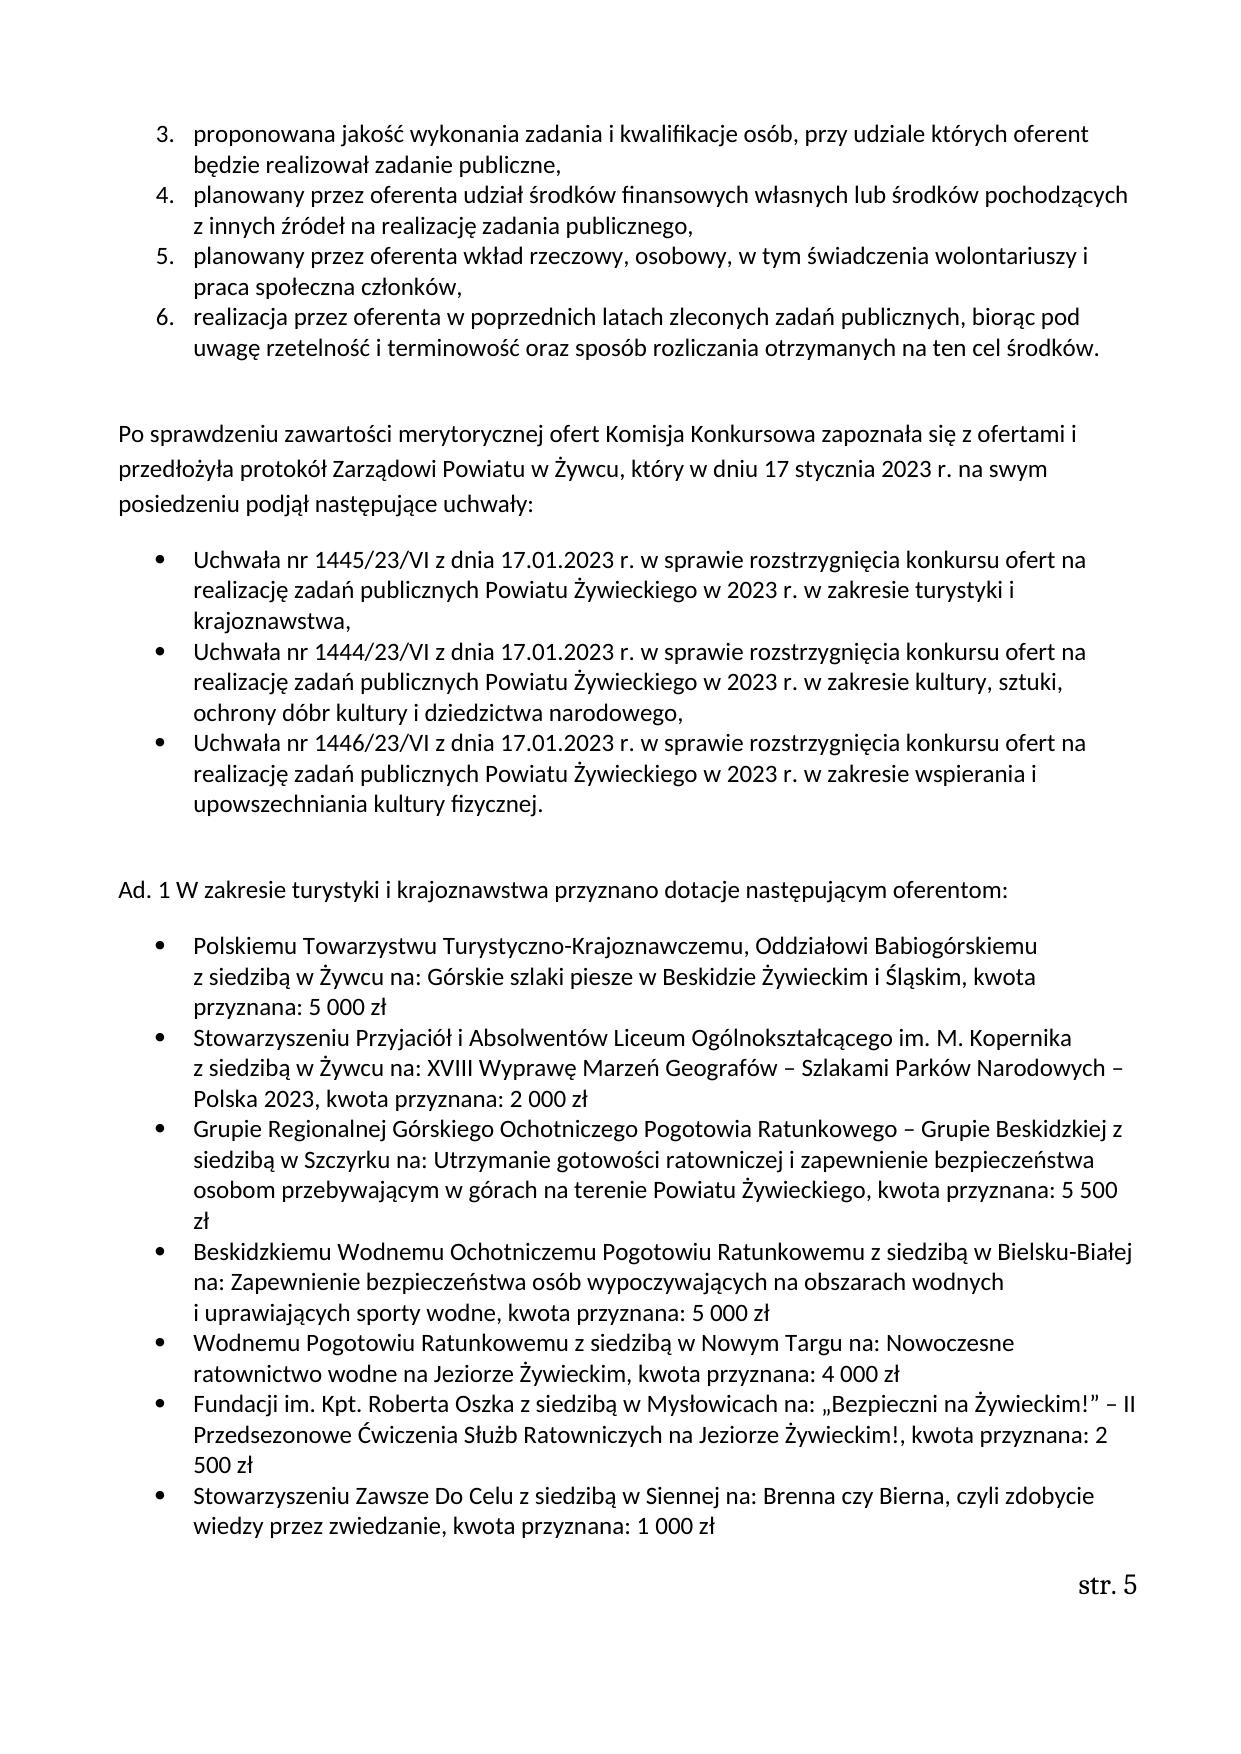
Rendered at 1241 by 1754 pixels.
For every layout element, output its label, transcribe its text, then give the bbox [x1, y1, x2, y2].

list Stowarzyszeniu Zawsze Do Celu z siedzibą w Siennej na: Brenna czy Bierna, czyli zdobycie wiedzy przez zwiedzanie, kwota przyznana: 1 000 zł [156, 1480, 1137, 1541]
list planowany przez oferenta udział środków finansowych własnych lub środków pochodzących z innych źródeł na realizację zadania publicznego, [156, 179, 1137, 240]
list planowany przez oferenta wkład rzeczowy, osobowy, w tym świadczenia wolontariuszy i praca społeczna członków, [156, 240, 1137, 301]
list Grupie Regionalnej Górskiego Ochotniczego Pogotowia Ratunkowego – Grupie Beskidzkiej z siedzibą w Szczyrku na: Utrzymanie gotowości ratowniczej i zapewnienie bezpieczeństwa osobom przebywającym w górach na terenie Powiatu Żywieckiego, kwota przyznana: 5 500 zł [156, 1113, 1137, 1236]
list Uchwała nr 1445/23/VI z dnia 17.01.2023 r. w sprawie rozstrzygnięcia konkursu ofert na realizację zadań publicznych Powiatu Żywieckiego w 2023 r. w zakresie turystyki i krajoznawstwa, [156, 544, 1137, 636]
list Stowarzyszeniu Przyjaciół i Absolwentów Liceum Ogólnokształcącego im. M. Kopernika z siedzibą w Żywcu na: XVIII Wyprawę Marzeń Geografów – Szlakami Parków Narodowych – Polska 2023, kwota przyznana: 2 000 zł [156, 1022, 1137, 1113]
list Fundacji im. Kpt. Roberta Oszka z siedzibą w Mysłowicach na: „Bezpieczni na Żywieckim!” – II Przedsezonowe Ćwiczenia Służb Ratowniczych na Jeziorze Żywieckim!, kwota przyznana: 2 500 zł [156, 1388, 1137, 1480]
text Po sprawdzeniu zawartości merytorycznej ofert Komisja Konkursowa zapoznała się z ofertami i przedłożyła protokół Zarządowi Powiatu w Żywcu, który w dniu 17 stycznia 2023 r. na swym posiedzeniu podjął następujące uchwały: [118, 418, 1137, 519]
list Wodnemu Pogotowiu Ratunkowemu z siedzibą w Nowym Targu na: Nowoczesne ratownictwo wodne na Jeziorze Żywieckim, kwota przyznana: 4 000 zł [156, 1327, 1137, 1388]
list proponowana jakość wykonania zadania i kwalifikacje osób, przy udziale których oferent będzie realizował zadanie publiczne, [156, 118, 1137, 179]
list Uchwała nr 1446/23/VI z dnia 17.01.2023 r. w sprawie rozstrzygnięcia konkursu ofert na realizację zadań publicznych Powiatu Żywieckiego w 2023 r. w zakresie wspierania i upowszechniania kultury fizycznej. [156, 727, 1137, 819]
list realizacja przez oferenta w poprzednich latach zleconych zadań publicznych, biorąc pod uwagę rzetelność i terminowość oraz sposób rozliczania otrzymanych na ten cel środków. [156, 301, 1137, 362]
list Beskidzkiemu Wodnemu Ochotniczemu Pogotowiu Ratunkowemu z siedzibą w Bielsku-Białej na: Zapewnienie bezpieczeństwa osób wypoczywających na obszarach wodnych i uprawiających sporty wodne, kwota przyznana: 5 000 zł [156, 1236, 1137, 1327]
text Ad. 1 W zakresie turystyki i krajoznawstwa przyznano dotacje następującym oferentom: [118, 874, 1137, 905]
list Polskiemu Towarzystwu Turystyczno-Krajoznawczemu, Oddziałowi Babiogórskiemu z siedzibą w Żywcu na: Górskie szlaki piesze w Beskidzie Żywieckim i Śląskim, kwota przyznana: 5 000 zł [156, 930, 1137, 1022]
list Uchwała nr 1444/23/VI z dnia 17.01.2023 r. w sprawie rozstrzygnięcia konkursu ofert na realizację zadań publicznych Powiatu Żywieckiego w 2023 r. w zakresie kultury, sztuki, ochrony dóbr kultury i dziedzictwa narodowego, [156, 636, 1137, 727]
